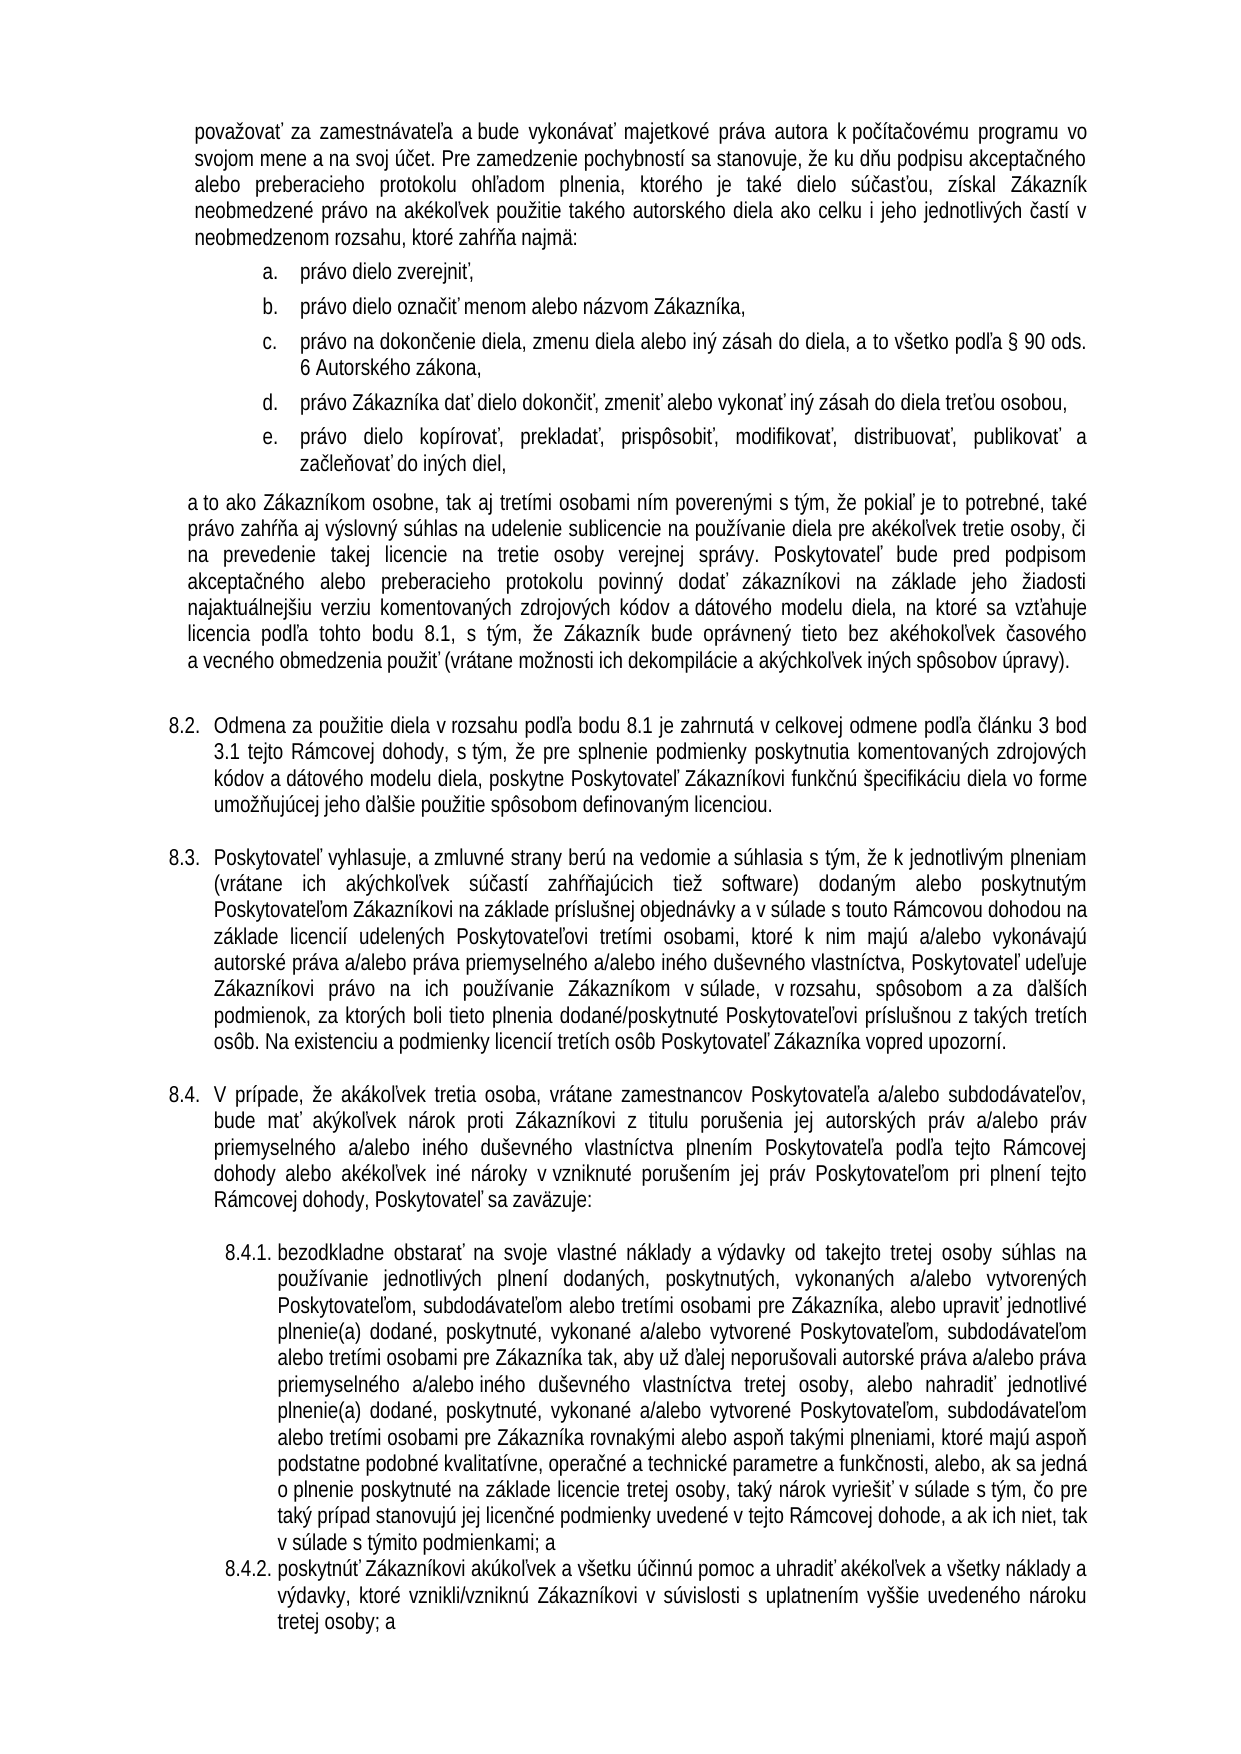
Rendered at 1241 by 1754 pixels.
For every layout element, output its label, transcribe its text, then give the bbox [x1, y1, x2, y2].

list V prípade, že akákoľvek tretia osoba, vrátane zamestnancov Poskytovateľa a/alebo subdodávateľov, bude mať akýkoľvek nárok proti Zákazníkovi z titulu porušenia jej autorských práv a/alebo práv priemyselného a/alebo iného duševného vlastníctva plnením Poskytovateľa podľa tejto Rámcovej dohody alebo akékoľvek iné nároky v vzniknuté porušením jej práv Poskytovateľom pri plnení tejto Rámcovej dohody, Poskytovateľ sa zaväzuje: [169, 1081, 1087, 1213]
list bezodkladne obstarať na svoje vlastné náklady a výdavky od takejto tretej osoby súhlas na používanie jednotlivých plnení dodaných, poskytnutých, vykonaných a/alebo vytvorených Poskytovateľom, subdodávateľom alebo tretími osobami pre Zákazníka, alebo upraviť jednotlivé plnenie(a) dodané, poskytnuté, vykonané a/alebo vytvorené Poskytovateľom, subdodávateľom alebo tretími osobami pre Zákazníka tak, aby už ďalej neporušovali autorské práva a/alebo práva priemyselného a/alebo iného duševného vlastníctva tretej osoby, alebo nahradiť jednotlivé plnenie(a) dodané, poskytnuté, vykonané a/alebo vytvorené Poskytovateľom, subdodávateľom alebo tretími osobami pre Zákazníka rovnakými alebo aspoň takými plneniami, ktoré majú aspoň podstatne podobné kvalitatívne, operačné a technické parametre a funkčnosti, alebo, ak sa jedná o plnenie poskytnuté na základe licencie tretej osoby, taký nárok vyriešiť v súlade s tým, čo pre taký prípad stanovujú jej licenčné podmienky uvedené v tejto Rámcovej dohode, a ak ich niet, tak v súlade s týmito podmienkami; a [225, 1239, 1087, 1555]
list právo dielo kopírovať, prekladať, prispôsobiť, modifikovať, distribuovať, publikovať a začleňovať do iných diel, [262, 423, 1087, 476]
list Poskytovateľ vyhlasuje, a zmluvné strany berú na vedomie a súhlasia s tým, že k jednotlivým plneniam (vrátane ich akýchkoľvek súčastí zahŕňajúcich tiež software) dodaným alebo poskytnutým Poskytovateľom Zákazníkovi na základe príslušnej objednávky a v súlade s touto Rámcovou dohodou na základe licencií udelených Poskytovateľovi tretími osobami, ktoré k nim majú a/alebo vykonávajú autorské práva a/alebo práva priemyselného a/alebo iného duševného vlastníctva, Poskytovateľ udeľuje Zákazníkovi právo na ich používanie Zákazníkom v súlade, v rozsahu, spôsobom a za ďalších podmienok, za ktorých boli tieto plnenia dodané/poskytnuté Poskytovateľovi príslušnou z takých tretích osôb. Na existenciu a podmienky licencií tretích osôb Poskytovateľ Zákazníka vopred upozorní. [169, 844, 1087, 1054]
list a to ako Zákazníkom osobne, tak aj tretími osobami ním poverenými s tým, že pokiaľ je to potrebné, také právo zahŕňa aj výslovný súhlas na udelenie sublicencie na používanie diela pre akékoľvek tretie osoby, či na prevedenie takej licencie na tretie osoby verejnej správy. Poskytovateľ bude pred podpisom akceptačného alebo preberacieho protokolu povinný dodať zákazníkovi na základe jeho žiadosti najaktuálnejšiu verziu komentovaných zdrojových kódov a dátového modelu diela, na ktoré sa vzťahuje licencia podľa tohto bodu 8.1, s tým, že Zákazník bude oprávnený tieto bez akéhokoľvek časového a vecného obmedzenia použiť (vrátane možnosti ich dekompilácie a akýchkoľvek iných spôsobov úpravy). [187, 488, 1087, 673]
list právo dielo zverejniť, [262, 258, 1087, 284]
list Odmena za použitie diela v rozsahu podľa bodu 8.1 je zahrnutá v celkovej odmene podľa článku 3 bod 3.1 tejto Rámcovej dohody, s tým, že pre splnenie podmienky poskytnutia komentovaných zdrojových kódov a dátového modelu diela, poskytne Poskytovateľ Zákazníkovi funkčnú špecifikáciu diela vo forme umožňujúcej jeho ďalšie použitie spôsobom definovaným licenciou. [169, 712, 1087, 817]
list právo Zákazníka dať dielo dokončiť, zmeniť alebo vykonať iný zásah do diela treťou osobou, [262, 389, 1087, 415]
list poskytnúť Zákazníkovi akúkoľvek a všetku účinnú pomoc a uhradiť akékoľvek a všetky náklady a výdavky, ktoré vznikli/vzniknú Zákazníkovi v súvislosti s uplatnením vyššie uvedeného nároku tretej osoby; a [225, 1555, 1087, 1634]
list právo na dokončenie diela, zmenu diela alebo iný zásah do diela, a to všetko podľa § 90 ods. 6 Autorského zákona, [262, 328, 1087, 380]
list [149, 118, 1087, 250]
list právo dielo označiť menom alebo názvom Zákazníka, [262, 293, 1087, 319]
